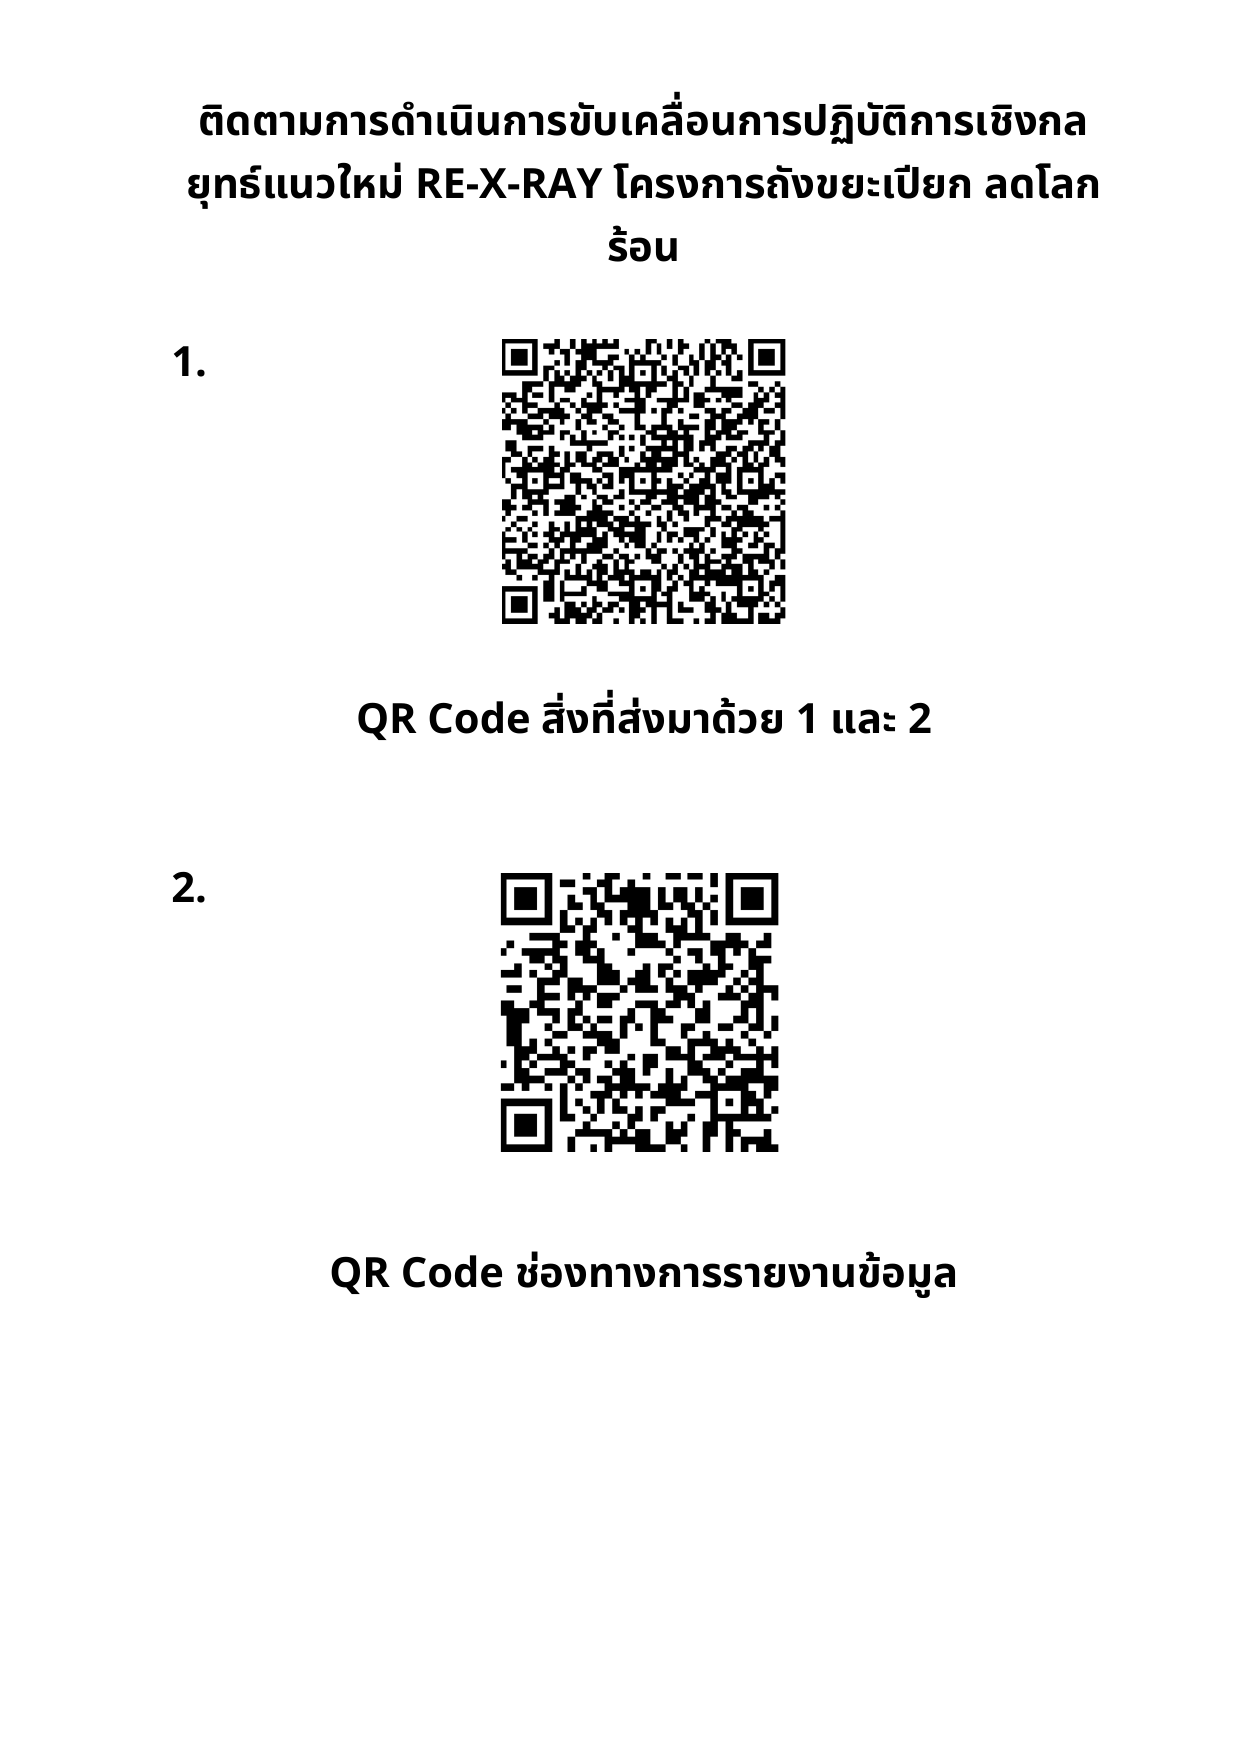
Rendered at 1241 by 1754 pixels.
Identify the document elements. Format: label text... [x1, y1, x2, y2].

text QR Code ช่องทางการรายงานข้อมูล [171, 1239, 1116, 1299]
text 2. [171, 859, 1116, 913]
text ติดตามการดำเนินการขับเคลื่อนการปฏิบัติการเชิงกลยุทธ์แนวใหม่ RE-X-RAY โครงการถังขยะเปียก ลดโลกร้อน [171, 91, 1116, 280]
text QR Code สิ่งที่ส่งมาด้วย 1 และ 2 [171, 686, 1116, 746]
picture [502, 388, 786, 624]
picture [500, 913, 779, 1152]
text 1. [171, 334, 1116, 388]
